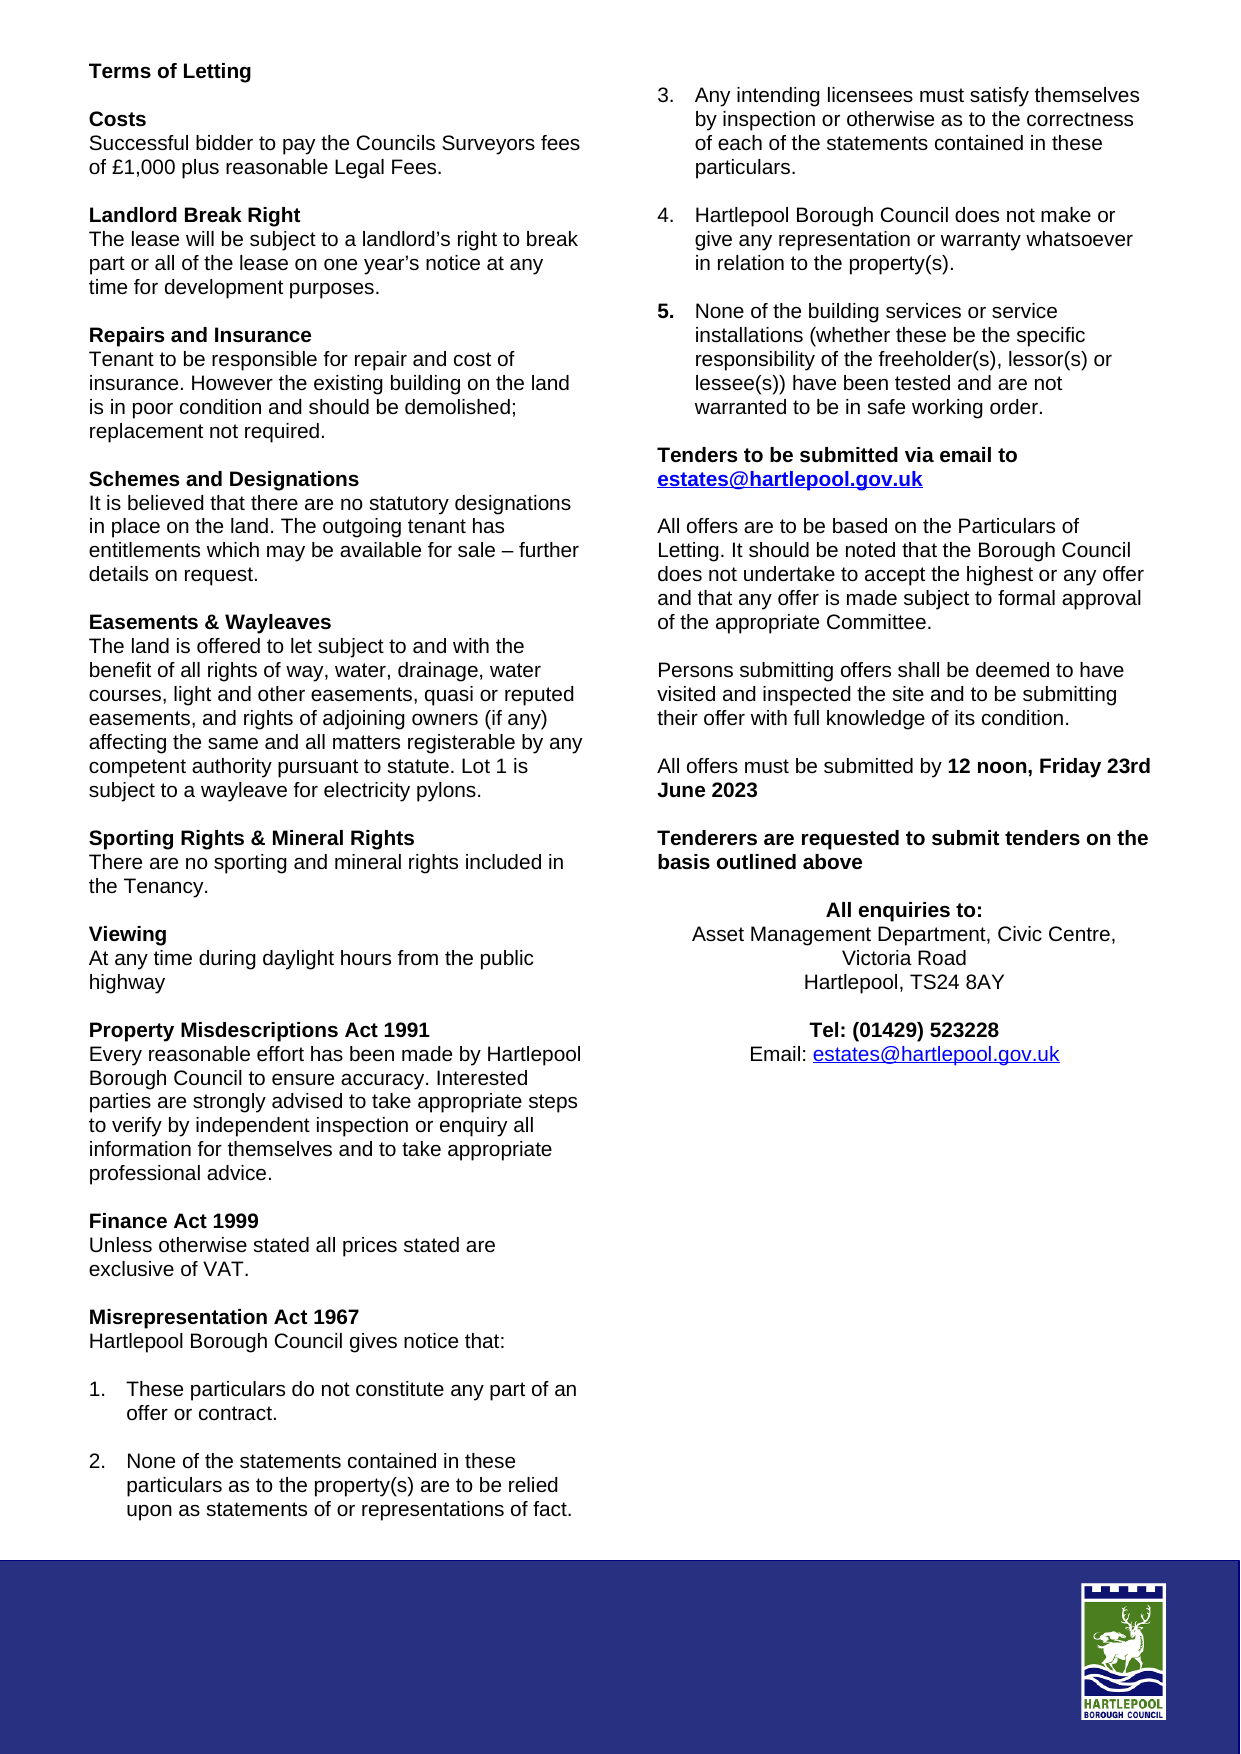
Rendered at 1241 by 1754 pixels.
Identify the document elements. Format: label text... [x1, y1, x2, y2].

list Hartlepool Borough Council does not make or give any representation or warranty whatsoever in relation to the property(s). [657, 203, 1152, 275]
text Asset Management Department, Civic Centre, Victoria Road [657, 922, 1152, 969]
text Sporting Rights & Mineral Rights [89, 826, 583, 850]
text Every reasonable effort has been made by Hartlepool Borough Council to ensure accuracy. Interested parties are strongly advised to take appropriate steps to verify by independent inspection or enquiry all information for themselves and to take appropriate professional advice. [89, 1041, 583, 1185]
text Email: estates@hartlepool.gov.uk [657, 1041, 1152, 1065]
text Repairs and Insurance [89, 323, 583, 347]
text Unless otherwise stated all prices stated are exclusive of VAT. [89, 1233, 583, 1281]
text Schemes and Designations [89, 466, 583, 490]
text Landlord Break Right [89, 203, 583, 227]
text Hartlepool, TS24 8AY [657, 969, 1152, 993]
picture [1081, 1583, 1166, 1720]
list None of the building services or service installations (whether these be the specific responsibility of the freeholder(s), lessor(s) or lessee(s)) have been tested and are not warranted to be in safe working order. [657, 299, 1152, 418]
text The land is offered to let subject to and with the benefit of all rights of way, water, drainage, water courses, light and other easements, quasi or reputed easements, and rights of adjoining owners (if any) affecting the same and all matters registerable by any competent authority pursuant to statute. Lot 1 is subject to a wayleave for electricity pylons. [89, 634, 583, 802]
text Easements & Wayleaves [89, 610, 583, 634]
text Viewing [89, 922, 583, 946]
text Tenderers are requested to submit tenders on the basis outlined above [657, 826, 1152, 874]
list None of the statements contained in these particulars as to the property(s) are to be relied upon as statements of or representations of fact. [89, 1449, 583, 1521]
text Persons submitting offers shall be deemed to have visited and inspected the site and to be submitting their offer with full knowledge of its condition. [657, 658, 1152, 730]
text It is believed that there are no statutory designations in place on the land. The outgoing tenant has entitlements which may be available for sale – further details on request. [89, 490, 583, 586]
text Tenant to be responsible for repair and cost of insurance. However the existing building on the land is in poor condition and should be demolished; replacement not required. [89, 347, 583, 442]
list These particulars do not constitute any part of an offer or contract. [89, 1377, 583, 1425]
text Property Misdescriptions Act 1991 [89, 1017, 583, 1041]
text Tel: (01429) 523228 [657, 1017, 1152, 1041]
text All offers must be submitted by 12 noon, Friday 23rd June 2023 [657, 754, 1152, 802]
text Tenders to be submitted via email to estates@hartlepool.gov.uk [657, 442, 1152, 490]
text Misrepresentation Act 1967 [89, 1305, 583, 1329]
text Finance Act 1999 [89, 1209, 583, 1233]
text There are no sporting and mineral rights included in the Tenancy. [89, 850, 583, 898]
text Costs [89, 107, 583, 131]
text All offers are to be based on the Particulars of Letting. It should be noted that the Borough Council does not undertake to accept the highest or any offer and that any offer is made subject to formal approval of the appropriate Committee. [657, 514, 1152, 634]
text At any time during daylight hours from the public highway [89, 946, 583, 993]
text All enquiries to: [657, 898, 1152, 922]
text Terms of Letting [89, 59, 583, 83]
text Hartlepool Borough Council gives notice that: [89, 1329, 583, 1353]
text Successful bidder to pay the Councils Surveyors fees of £1,000 plus reasonable Legal Fees. [89, 131, 583, 179]
text The lease will be subject to a landlord’s right to break part or all of the lease on one year’s notice at any time for development purposes. [89, 227, 583, 299]
list Any intending licensees must satisfy themselves by inspection or otherwise as to the correctness of each of the statements contained in these particulars. [657, 83, 1152, 179]
